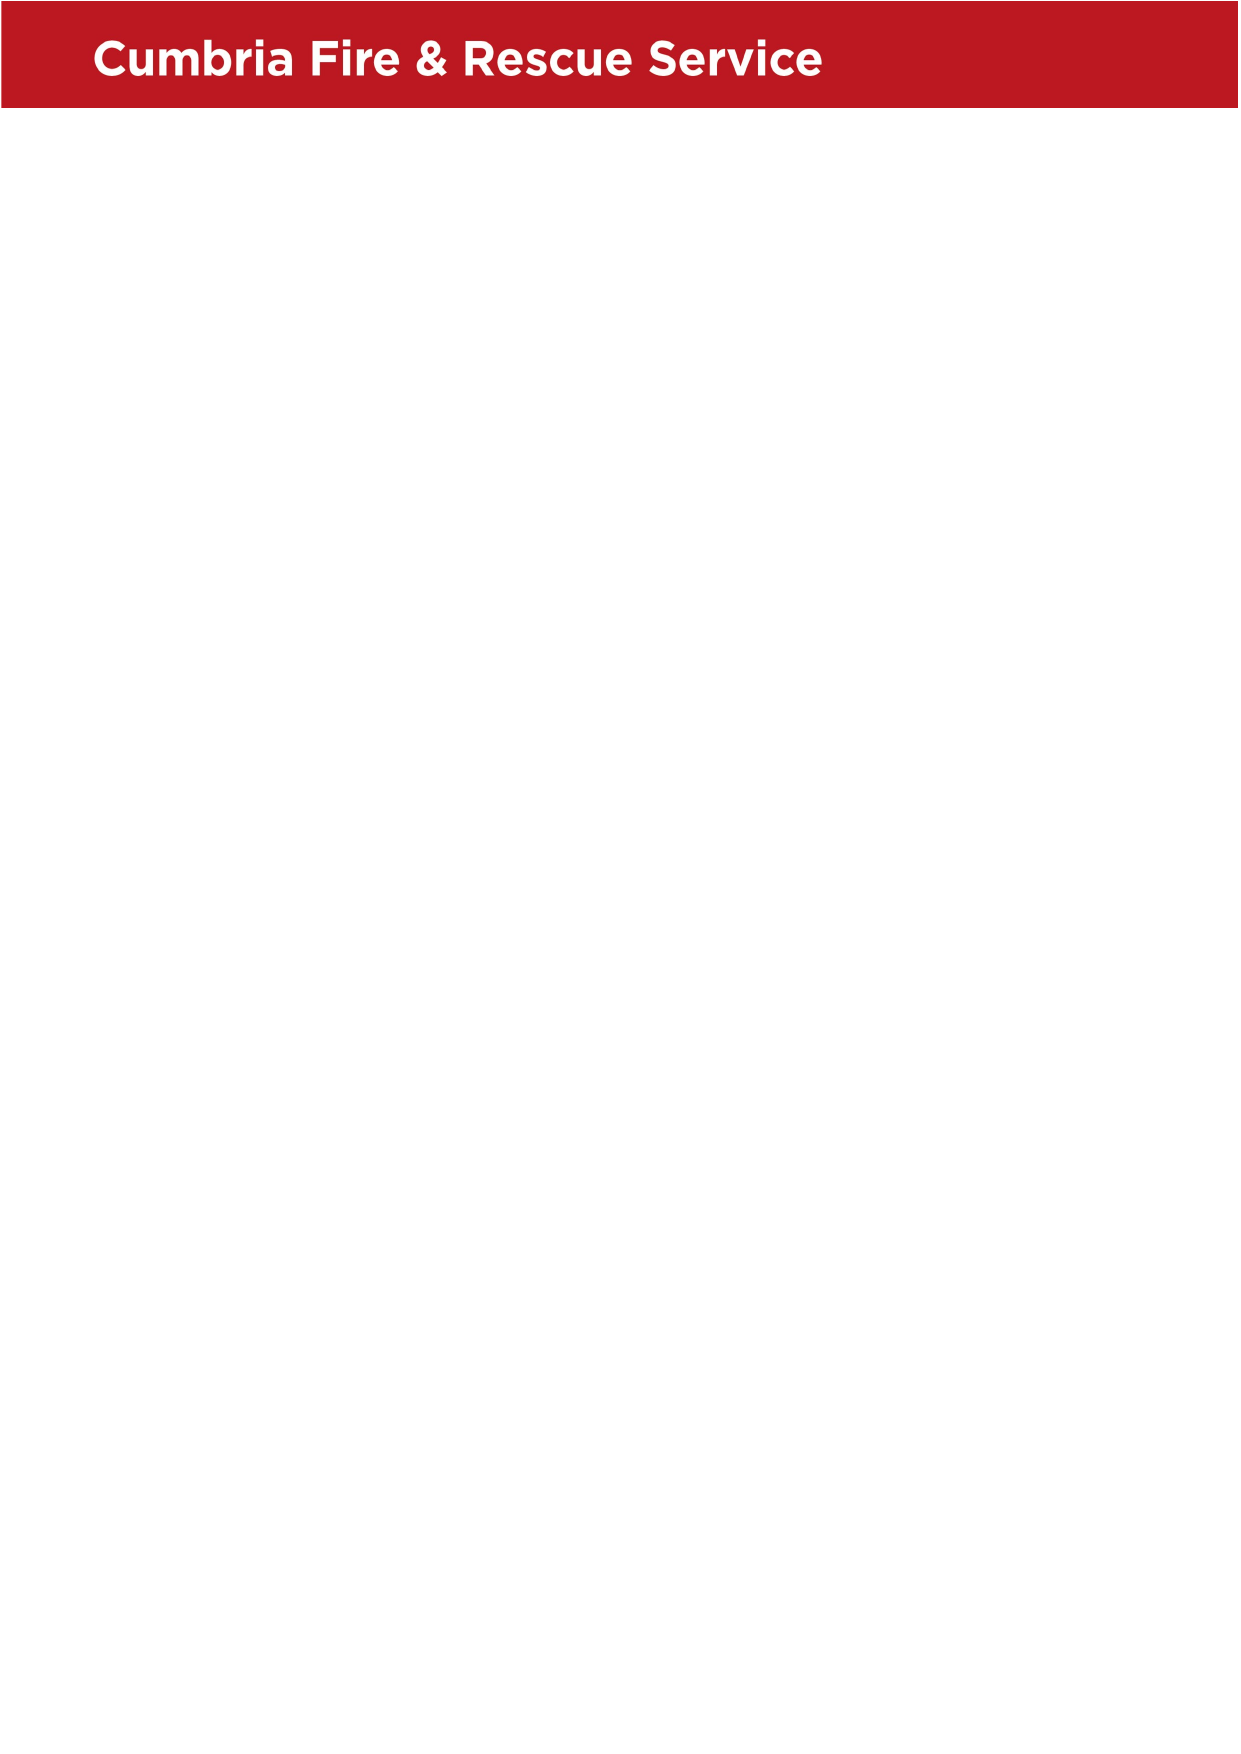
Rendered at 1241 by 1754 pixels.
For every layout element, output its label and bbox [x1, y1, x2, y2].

picture [0, 1, 1238, 108]
